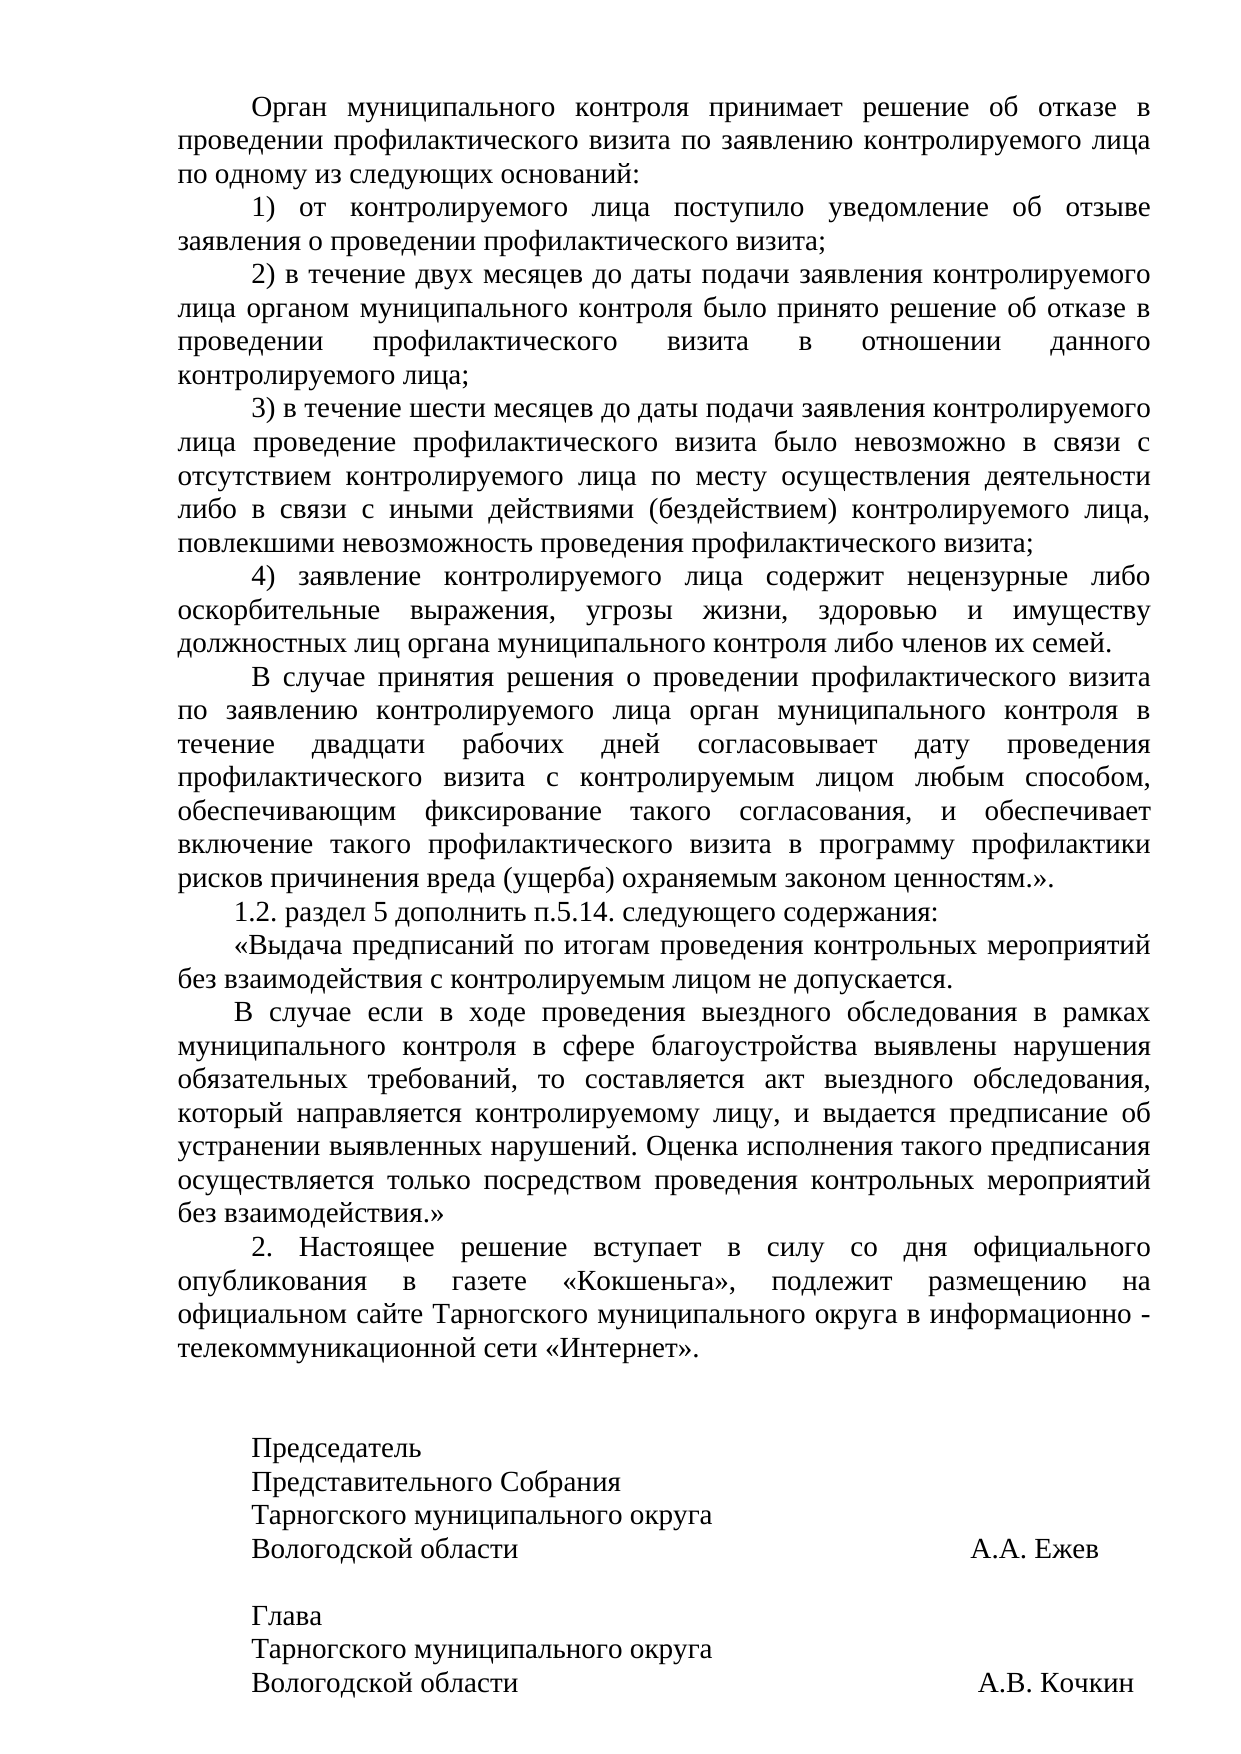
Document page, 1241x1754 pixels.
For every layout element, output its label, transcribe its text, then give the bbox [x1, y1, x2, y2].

text 1) от контролируемого лица поступило уведомление об отзыве заявления о проведении профилактического визита; [177, 189, 1152, 256]
text 1.2. раздел 5 дополнить п.5.14. следующего содержания: [177, 894, 1152, 927]
text В случае если в ходе проведения выездного обследования в рамках муниципального контроля в сфере благоустройства выявлены нарушения обязательных требований, то составляется акт выездного обследования, который направляется контролируемому лицу, и выдается предписание об устранении выявленных нарушений. Оценка исполнения такого предписания осуществляется только посредством проведения контрольных мероприятий без взаимодействия.» [177, 994, 1152, 1229]
text «Выдача предписаний по итогам проведения контрольных мероприятий без взаимодействия с контролируемым лицом не допускается. [177, 927, 1152, 994]
text Тарногского муниципального округа [251, 1632, 1152, 1665]
text 3) в течение шести месяцев до даты подачи заявления контролируемого лица проведение профилактического визита было невозможно в связи с отсутствием контролируемого лица по месту осуществления деятельности либо в связи с иными действиями (бездействием) контролируемого лица, повлекшими невозможность проведения профилактического визита; [177, 391, 1152, 558]
text Председатель [251, 1430, 1152, 1464]
text Вологодской области А.А. Ежев [251, 1531, 1152, 1564]
text 2. Настоящее решение вступает в силу со дня официального опубликования в газете «Кокшеньга», подлежит размещению на официальном сайте Тарногского муниципального округа в информационно - телекоммуникационной сети «Интернет». [177, 1229, 1152, 1363]
text Орган муниципального контроля принимает решение об отказе в проведении профилактического визита по заявлению контролируемого лица по одному из следующих оснований: [177, 89, 1152, 189]
text 2) в течение двух месяцев до даты подачи заявления контролируемого лица органом муниципального контроля было принято решение об отказе в проведении профилактического визита в отношении данного контролируемого лица; [177, 256, 1152, 391]
text Представительного Собрания [251, 1464, 1152, 1497]
text Глава [251, 1598, 1152, 1632]
text 4) заявление контролируемого лица содержит нецензурные либо оскорбительные выражения, угрозы жизни, здоровью и имуществу должностных лиц органа муниципального контроля либо членов их семей. [177, 558, 1152, 659]
text Вологодской области А.В. Кочкин [251, 1665, 1152, 1699]
text В случае принятия решения о проведении профилактического визита по заявлению контролируемого лица орган муниципального контроля в течение двадцати рабочих дней согласовывает дату проведения профилактического визита с контролируемым лицом любым способом, обеспечивающим фиксирование такого согласования, и обеспечивает включение такого профилактического визита в программу профилактики рисков причинения вреда (ущерба) охраняемым законом ценностям.». [177, 659, 1152, 894]
text Тарногского муниципального округа [251, 1497, 1152, 1531]
